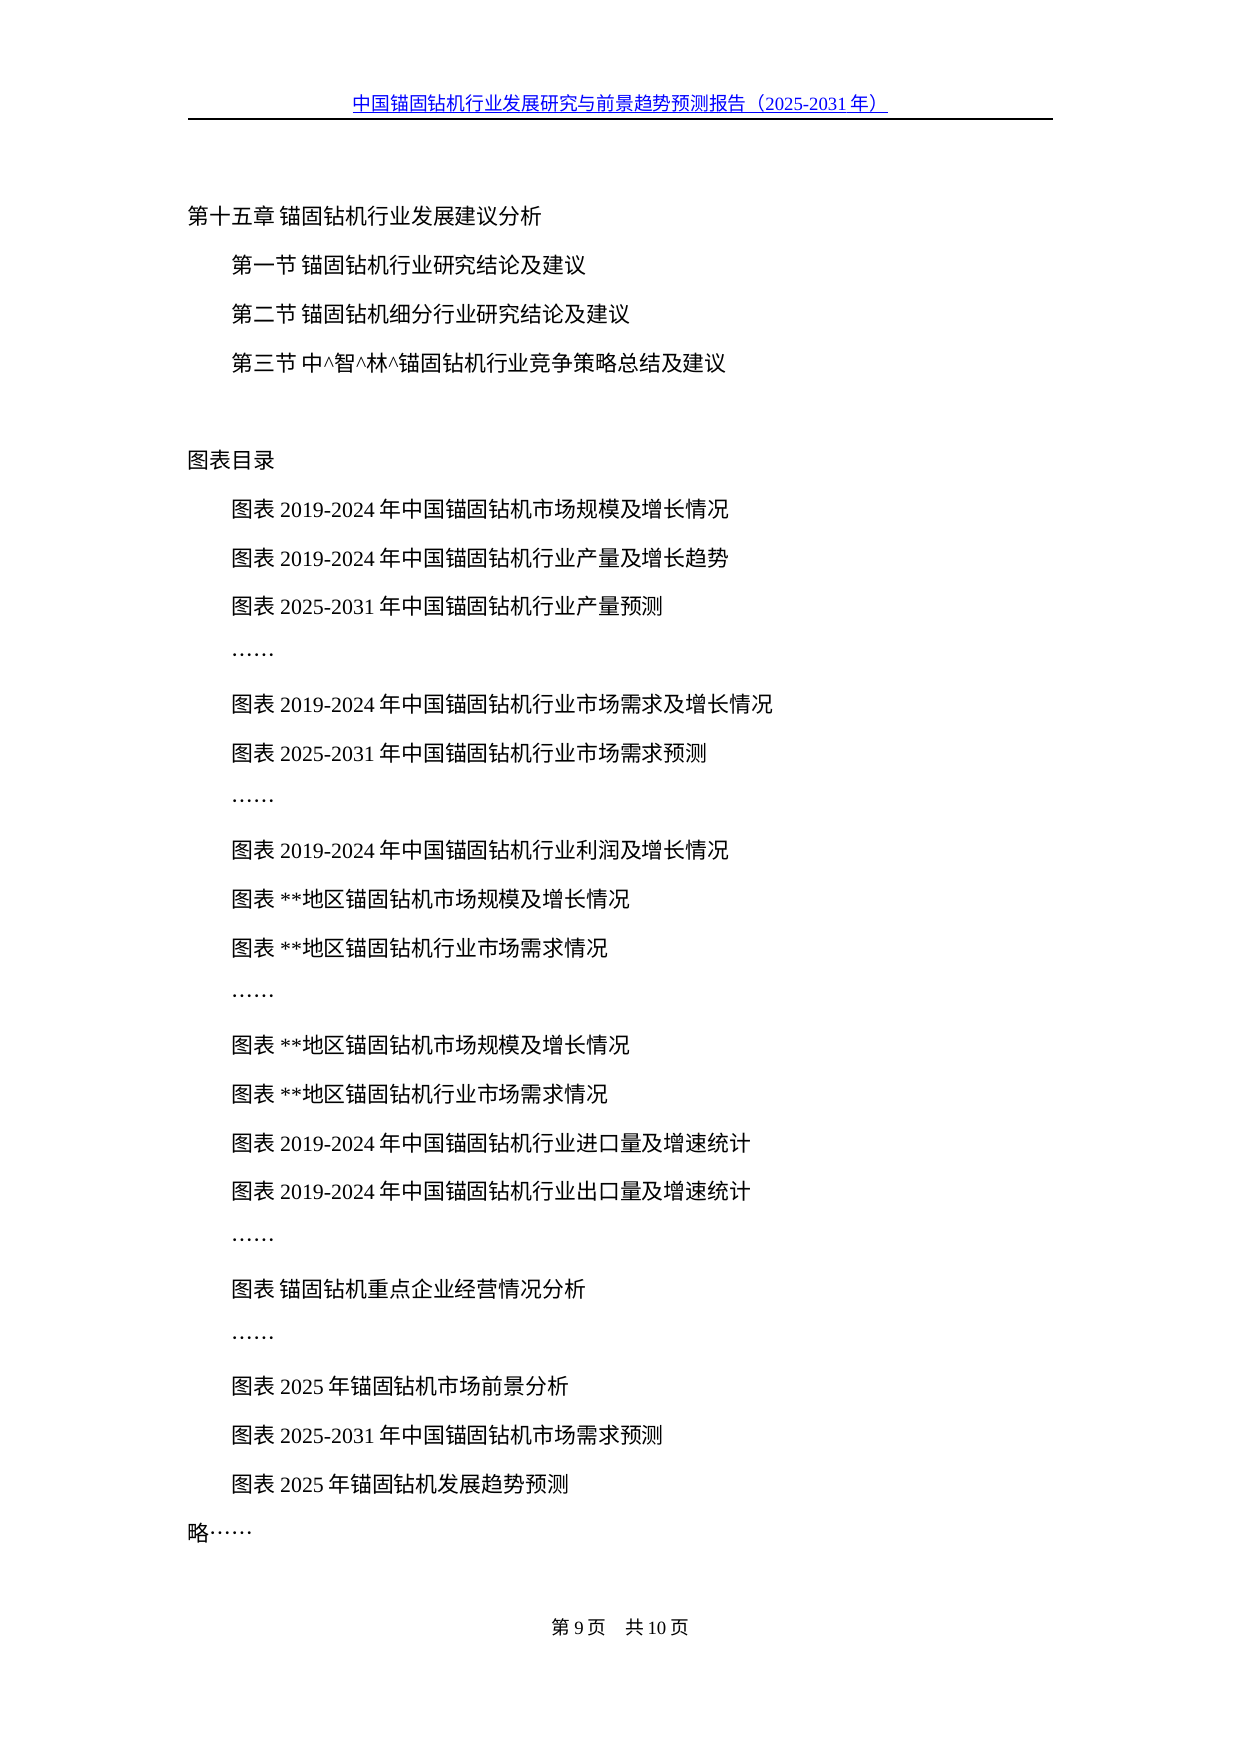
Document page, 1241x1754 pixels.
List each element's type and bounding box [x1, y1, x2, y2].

text [187, 150, 1053, 1548]
